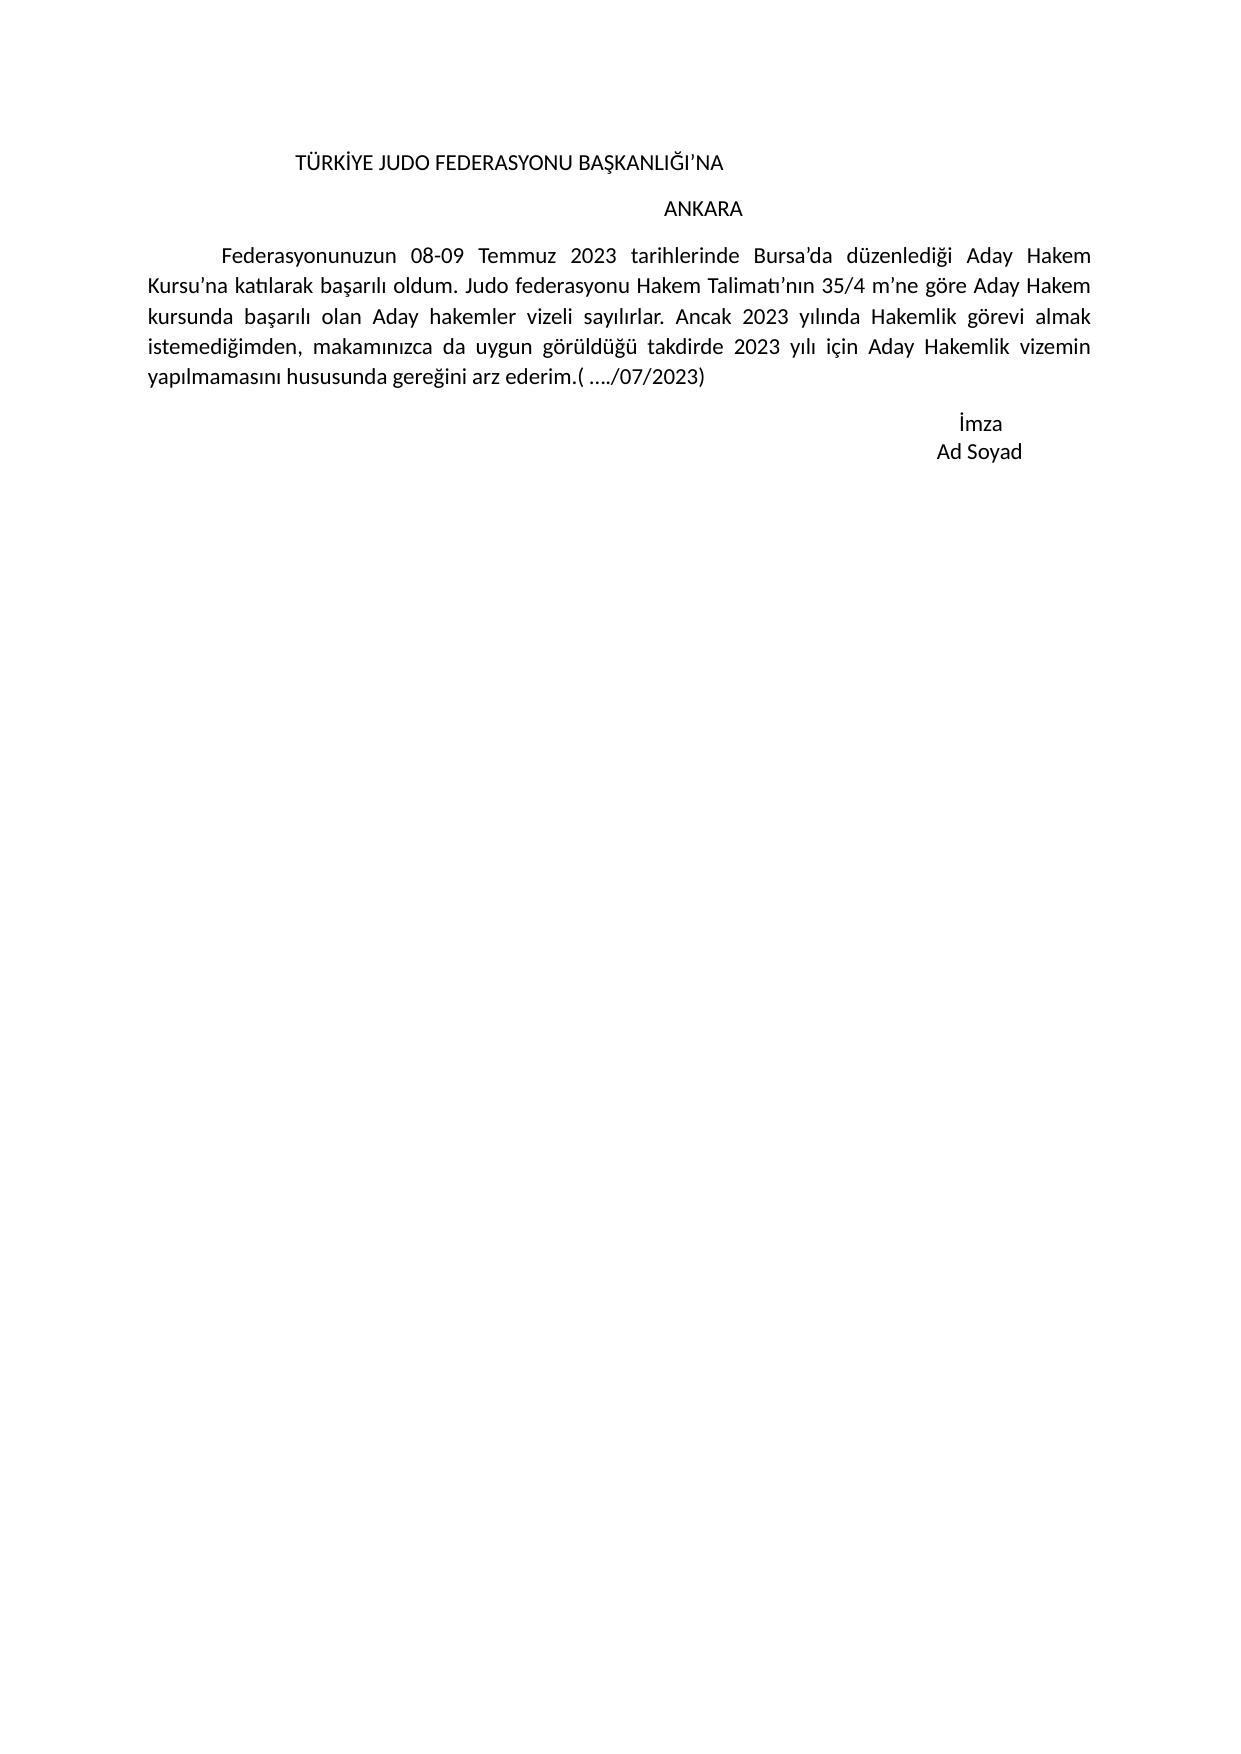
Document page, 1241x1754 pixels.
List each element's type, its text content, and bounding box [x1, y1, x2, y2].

text ANKARA [148, 194, 1093, 222]
text İmza [148, 409, 1093, 437]
text TÜRKİYE JUDO FEDERASYONU BAŞKANLIĞI’NA [221, 148, 1093, 176]
text Ad Soyad [148, 437, 1093, 465]
text Federasyonunuzun 08-09 Temmuz 2023 tarihlerinde Bursa’da düzenlediği Aday Hakem Kursu’na katılarak başarılı oldum. Judo federasyonu Hakem Talimatı’nın 35/4 m’ne göre Aday Hakem kursunda başarılı olan Aday hakemler vizeli sayılırlar. Ancak 2023 yılında Hakemlik görevi almak istemediğimden, makamınızca da uygun görüldüğü takdirde 2023 yılı için Aday Hakemlik vizemin yapılmamasını hususunda gereğini arz ederim.( …./07/2023) [148, 241, 1093, 390]
